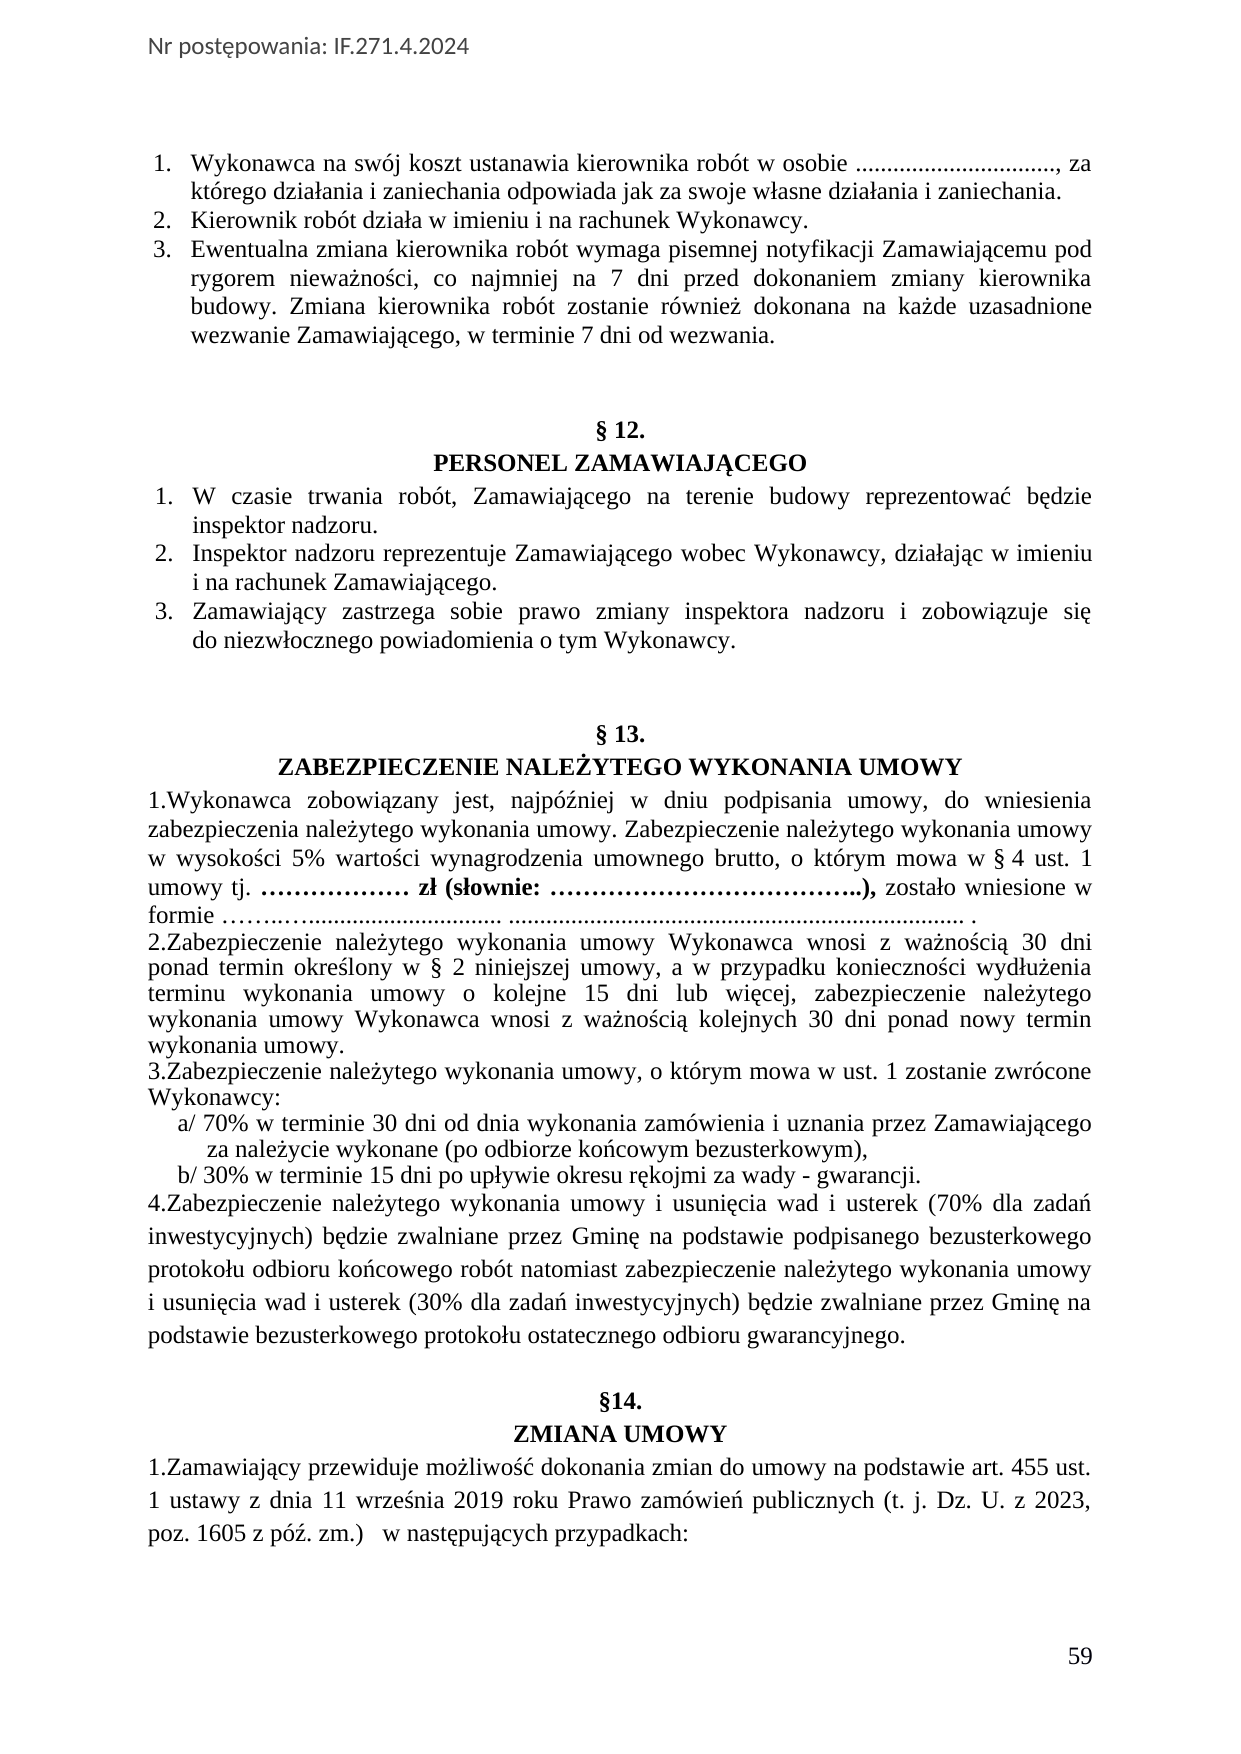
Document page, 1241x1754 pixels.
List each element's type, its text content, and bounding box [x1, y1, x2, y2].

text ZMIANA UMOWY [148, 1419, 1093, 1448]
text 4.Zabezpieczenie należytego wykonania umowy i usunięcia wad i usterek (70% dla zadań inwestycyjnych) będzie zwalniane przez Gminę na podstawie podpisanego bezusterkowego protokołu odbioru końcowego robót natomiast zabezpieczenie należytego wykonania umowy i usunięcia wad i usterek (30% dla zadań inwestycyjnych) będzie zwalniane przez Gminę na podstawie bezusterkowego protokołu ostatecznego odbioru gwarancyjnego. [148, 1188, 1093, 1349]
text 3.Zabezpieczenie należytego wykonania umowy, o którym mowa w ust. 1 zostanie zwrócone Wykonawcy: [148, 1059, 1093, 1111]
text PERSONEL ZAMAWIAJĄCEGO [148, 448, 1093, 477]
text 1.Zamawiający przewiduje możliwość dokonania zmian do umowy na podstawie art. 455 ust. 1 ustawy z dnia 11 września 2019 roku Prawo zamówień publicznych (t. j. Dz. U. z 2023, poz. 1605 z póź. zm.) w następujących przypadkach: [148, 1452, 1093, 1547]
list Kierownik robót działa w imieniu i na rachunek Wykonawcy. [153, 205, 1093, 234]
list Wykonawca na swój koszt ustanawia kierownika robót w osobie ................................, za którego działania i zaniechania odpowiada jak za swoje własne działania i zaniechania. [153, 148, 1093, 205]
text 2.Zabezpieczenie należytego wykonania umowy Wykonawca wnosi z ważnością 30 dni ponad termin określony w § 2 niniejszej umowy, a w przypadku konieczności wydłużenia terminu wykonania umowy o kolejne 15 dni lub więcej, zabezpieczenie należytego wykonania umowy Wykonawca wnosi z ważnością kolejnych 30 dni ponad nowy termin wykonania umowy. [148, 929, 1093, 1059]
text b/ 30% w terminie 15 dni po upływie okresu rękojmi za wady - gwarancji. [177, 1162, 1093, 1188]
list Zamawiający zastrzega sobie prawo zmiany inspektora nadzoru i zobowiązuje się do niezwłocznego powiadomienia o tym Wykonawcy. [154, 596, 1093, 653]
list Inspektor nadzoru reprezentuje Zamawiającego wobec Wykonawcy, działając w imieniu i na rachunek Zamawiającego. [154, 538, 1093, 596]
text §14. [148, 1386, 1093, 1415]
list Ewentualna zmiana kierownika robót wymaga pisemnej notyfikacji Zamawiającemu pod rygorem nieważności, co najmniej na 7 dni przed dokonaniem zmiany kierownika budowy. Zmiana kierownika robót zostanie również dokonana na każde uzasadnione wezwanie Zamawiającego, w terminie 7 dni od wezwania. [153, 234, 1093, 349]
text § 12. [148, 415, 1093, 444]
text § 13. [148, 719, 1093, 748]
text a/ 70% w terminie 30 dni od dnia wykonania zamówienia i uznania przez Zamawiającego za należycie wykonane (po odbiorze końcowym bezusterkowym), [177, 1111, 1093, 1162]
list W czasie trwania robót, Zamawiającego na terenie budowy reprezentować będzie inspektor nadzoru. [154, 481, 1093, 538]
text 1.Wykonawca zobowiązany jest, najpóźniej w dniu podpisania umowy, do wniesienia zabezpieczenia należytego wykonania umowy. Zabezpieczenie należytego wykonania umowy w wysokości 5% wartości wynagrodzenia umownego brutto, o którym mowa w § 4 ust. 1 umowy tj. ……………… zł (słownie: ………………………………..), zostało wniesione w formie ……..…............................... ......................................................................... . [148, 786, 1093, 929]
text ZABEZPIECZENIE NALEŻYTEGO WYKONANIA UMOWY [148, 752, 1093, 781]
